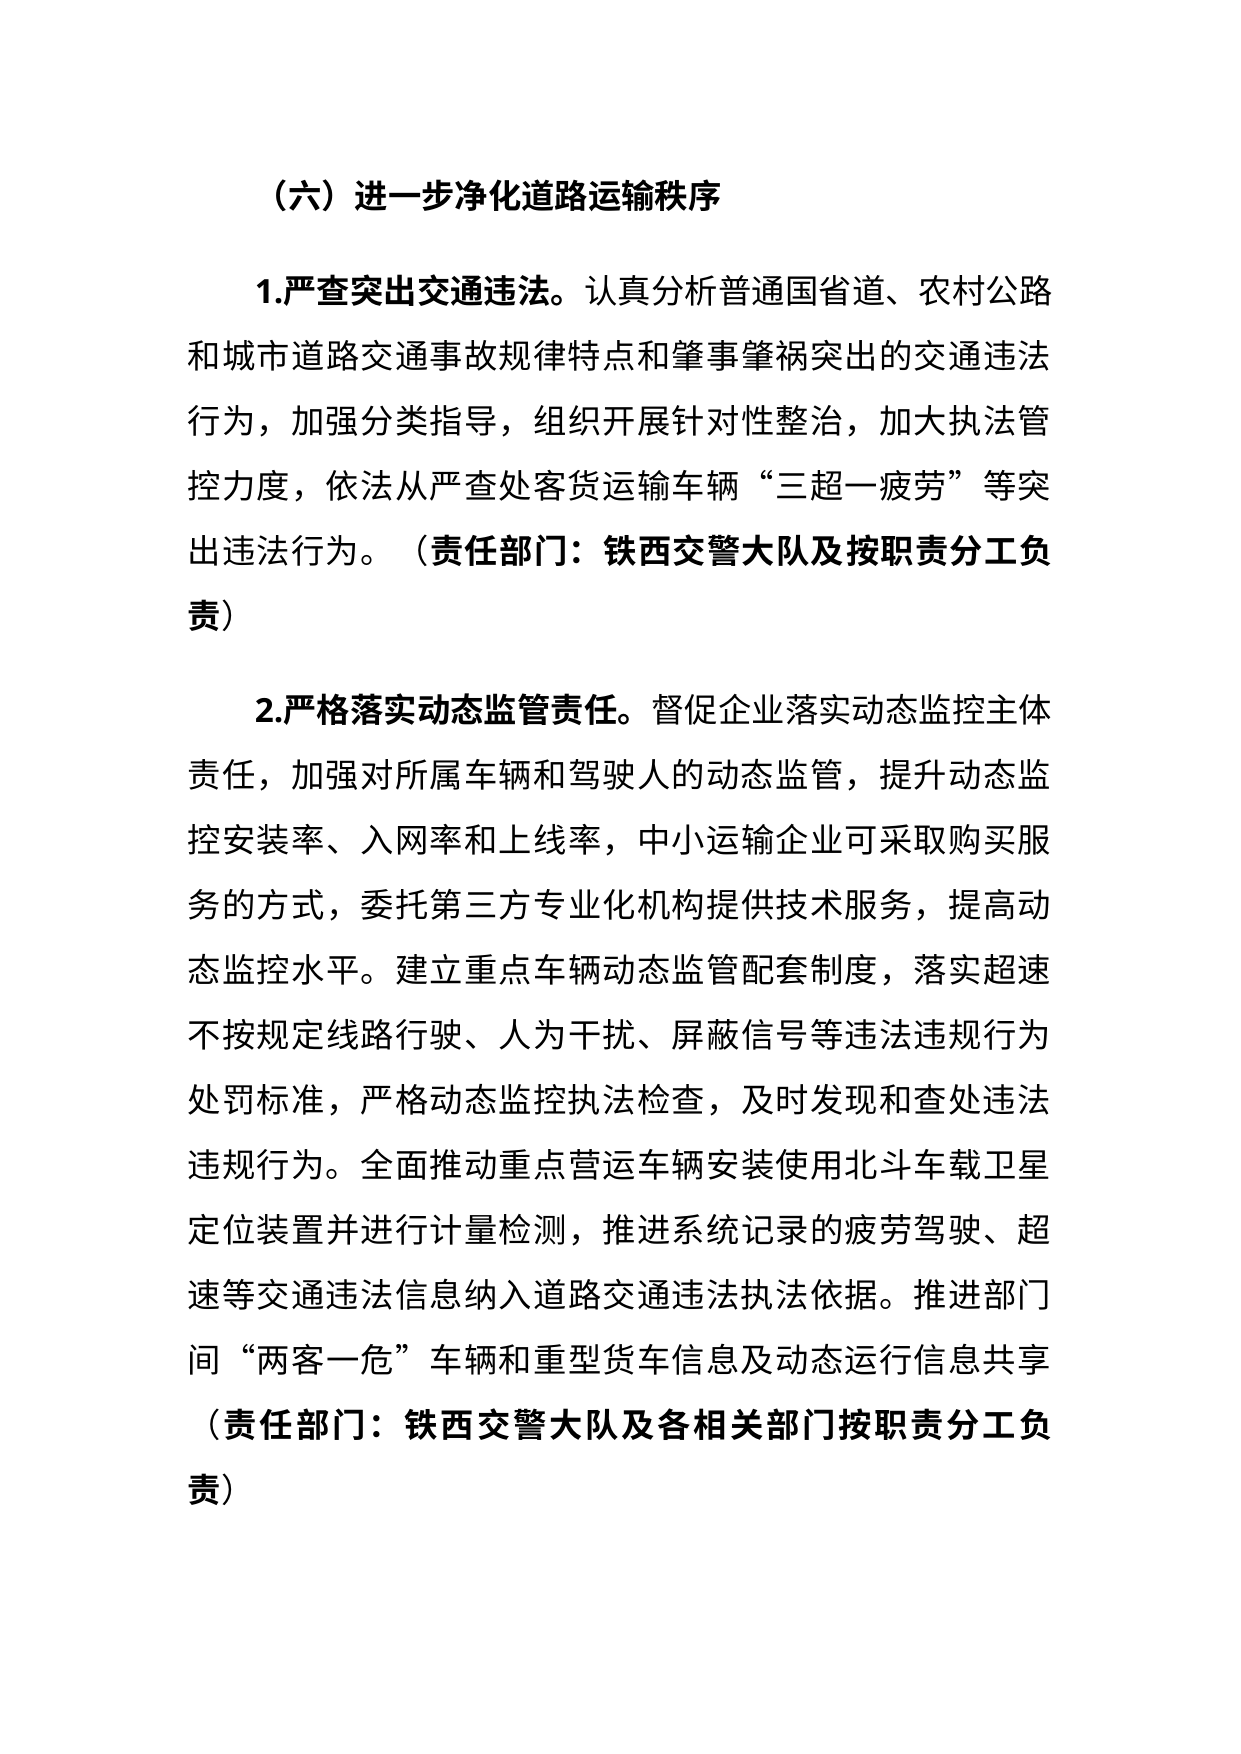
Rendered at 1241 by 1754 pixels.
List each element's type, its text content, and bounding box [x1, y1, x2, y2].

text （六）进一步净化道路运输秩序 [187, 162, 1053, 227]
text 2.严格落实动态监管责任。督促企业落实动态监控主体责任，加强对所属车辆和驾驶人的动态监管，提升动态监控安装率、入网率和上线率，中小运输企业可采取购买服务的方式，委托第三方专业化机构提供技术服务，提高动态监控水平。建立重点车辆动态监管配套制度，落实超速、不按规定线路行驶、人为干扰、屏蔽信号等违法违规行为处罚标准，严格动态监控执法检查，及时发现和查处违法违规行为。全面推动重点营运车辆安装使用北斗车载卫星定位装置并进行计量检测，推进系统记录的疲劳驾驶、超速等交通违法信息纳入道路交通违法执法依据。推进部门间“两客一危”车辆和重型货车信息及动态运行信息共享。（责任部门：铁西交警大队及各相关部门按职责分工负责） [187, 675, 1053, 1520]
text 1.严查突出交通违法。认真分析普通国省道、农村公路和城市道路交通事故规律特点和肇事肇祸突出的交通违法行为，加强分类指导，组织开展针对性整治，加大执法管控力度，依法从严查处客货运输车辆“三超一疲劳”等突出违法行为。（责任部门：铁西交警大队及按职责分工负责） [187, 256, 1053, 646]
